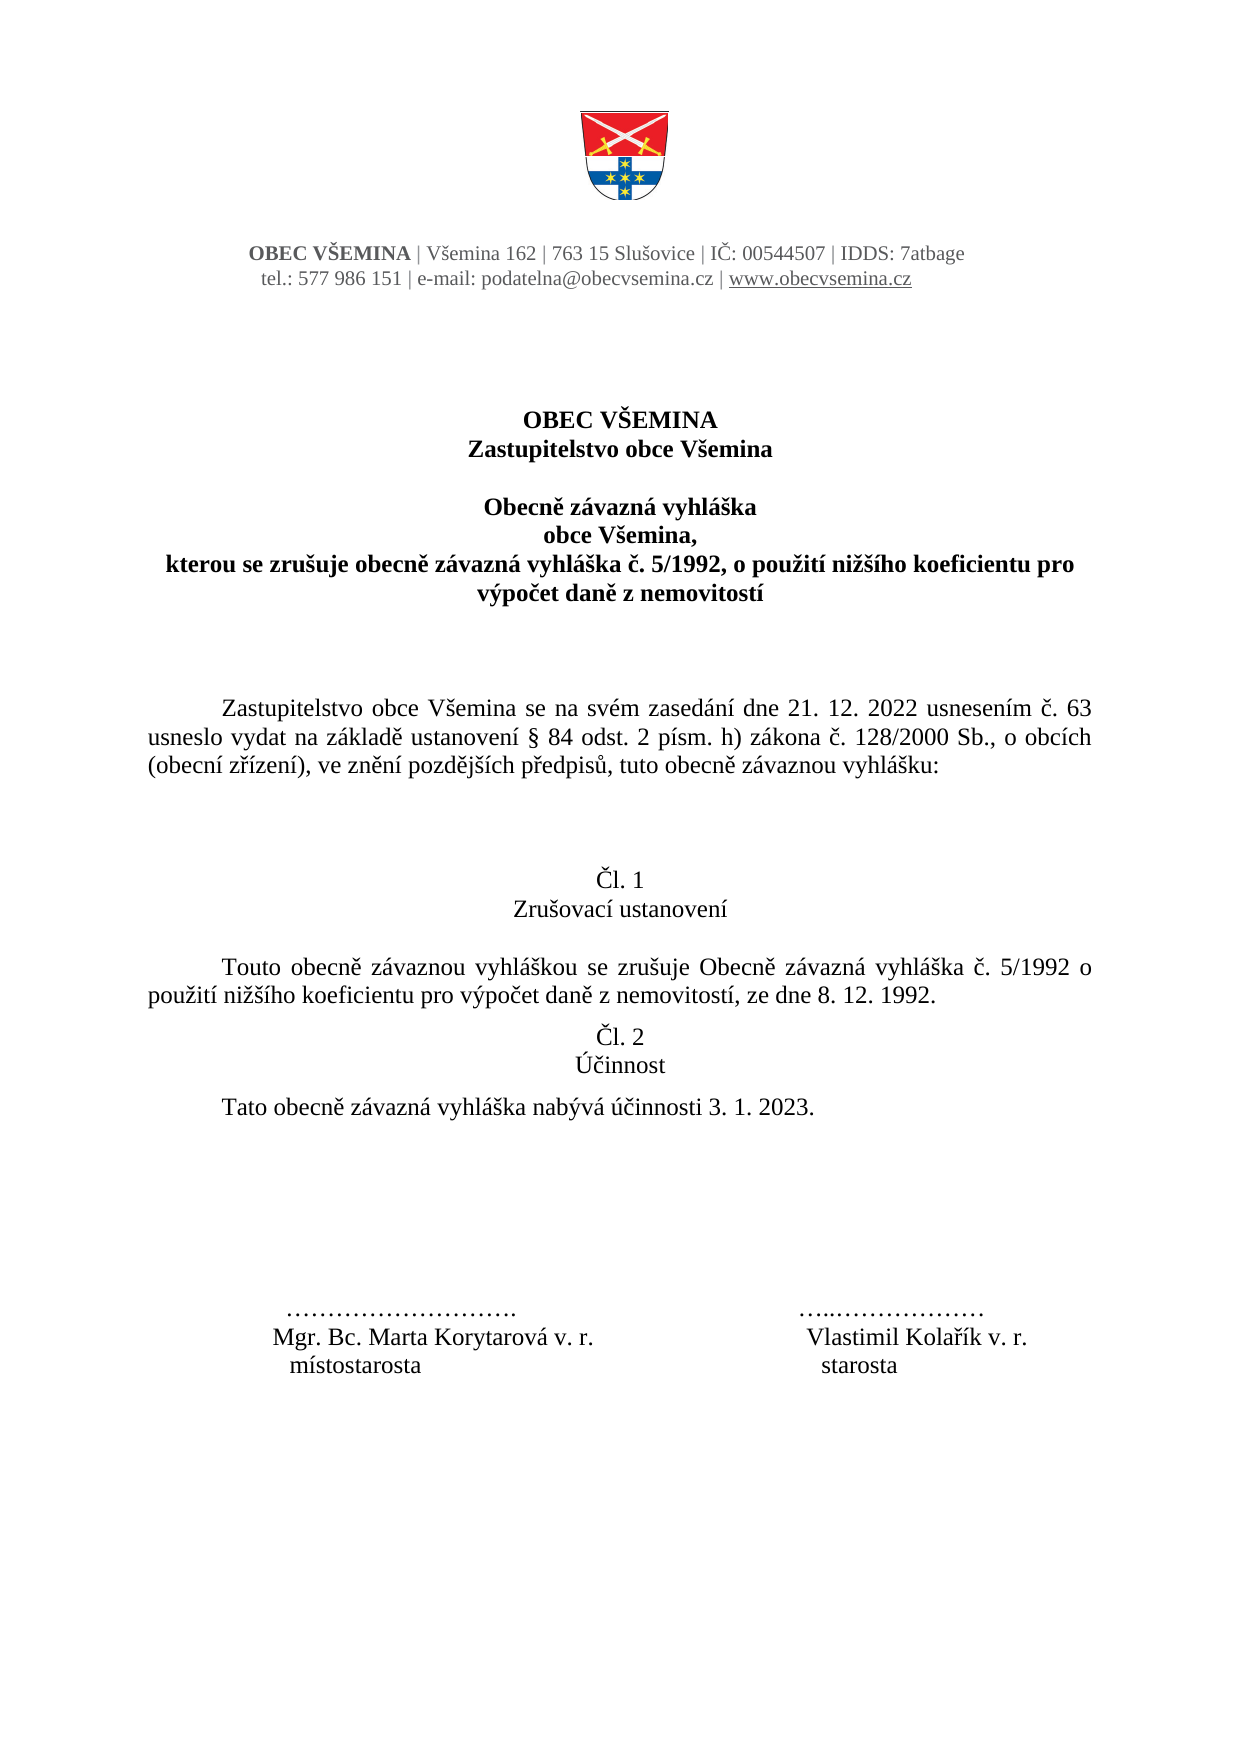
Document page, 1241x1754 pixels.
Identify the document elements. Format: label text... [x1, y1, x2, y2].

text Účinnost [148, 1051, 1093, 1079]
text Tato obecně závazná vyhláška nabývá účinnosti 3. 1. 2023. [148, 1092, 1093, 1121]
text kterou se zrušuje obecně závazná vyhláška č. 5/1992, o použití nižšího koeficientu pro výpočet daně z nemovitostí [148, 549, 1093, 607]
text Zrušovací ustanovení [148, 894, 1093, 923]
text místostarosta starosta [148, 1351, 1093, 1379]
subtitle Čl. 1 [148, 866, 1093, 894]
text ………………………. …..……………… [148, 1293, 1093, 1322]
text Obecně závazná vyhláška [148, 492, 1093, 521]
picture [581, 157, 668, 200]
text Touto obecně závaznou vyhláškou se zrušuje Obecně závazná vyhláška č. 5/1992 o použití nižšího koeficientu pro výpočet daně z nemovitostí, ze dne 8. 12. 1992. [148, 952, 1093, 1009]
text Zastupitelstvo obce Všemina se na svém zasedání dne 21. 12. 2022 usnesením č. 63 usneslo vydat na základě ustanovení § 84 odst. 2 písm. h) zákona č. 128/2000 Sb., o obcích (obecní zřízení), ve znění pozdějších předpisů, tuto obecně závaznou vyhlášku: [148, 693, 1093, 779]
text Zastupitelstvo obce Všemina [148, 434, 1093, 463]
picture [581, 113, 668, 156]
text Mgr. Bc. Marta Korytarová v. r. Vlastimil Kolařík v. r. [148, 1322, 1093, 1351]
text Čl. 2 [148, 1022, 1093, 1051]
text obce Všemina, [148, 521, 1093, 549]
text OBEC VŠEMINA [148, 406, 1093, 434]
